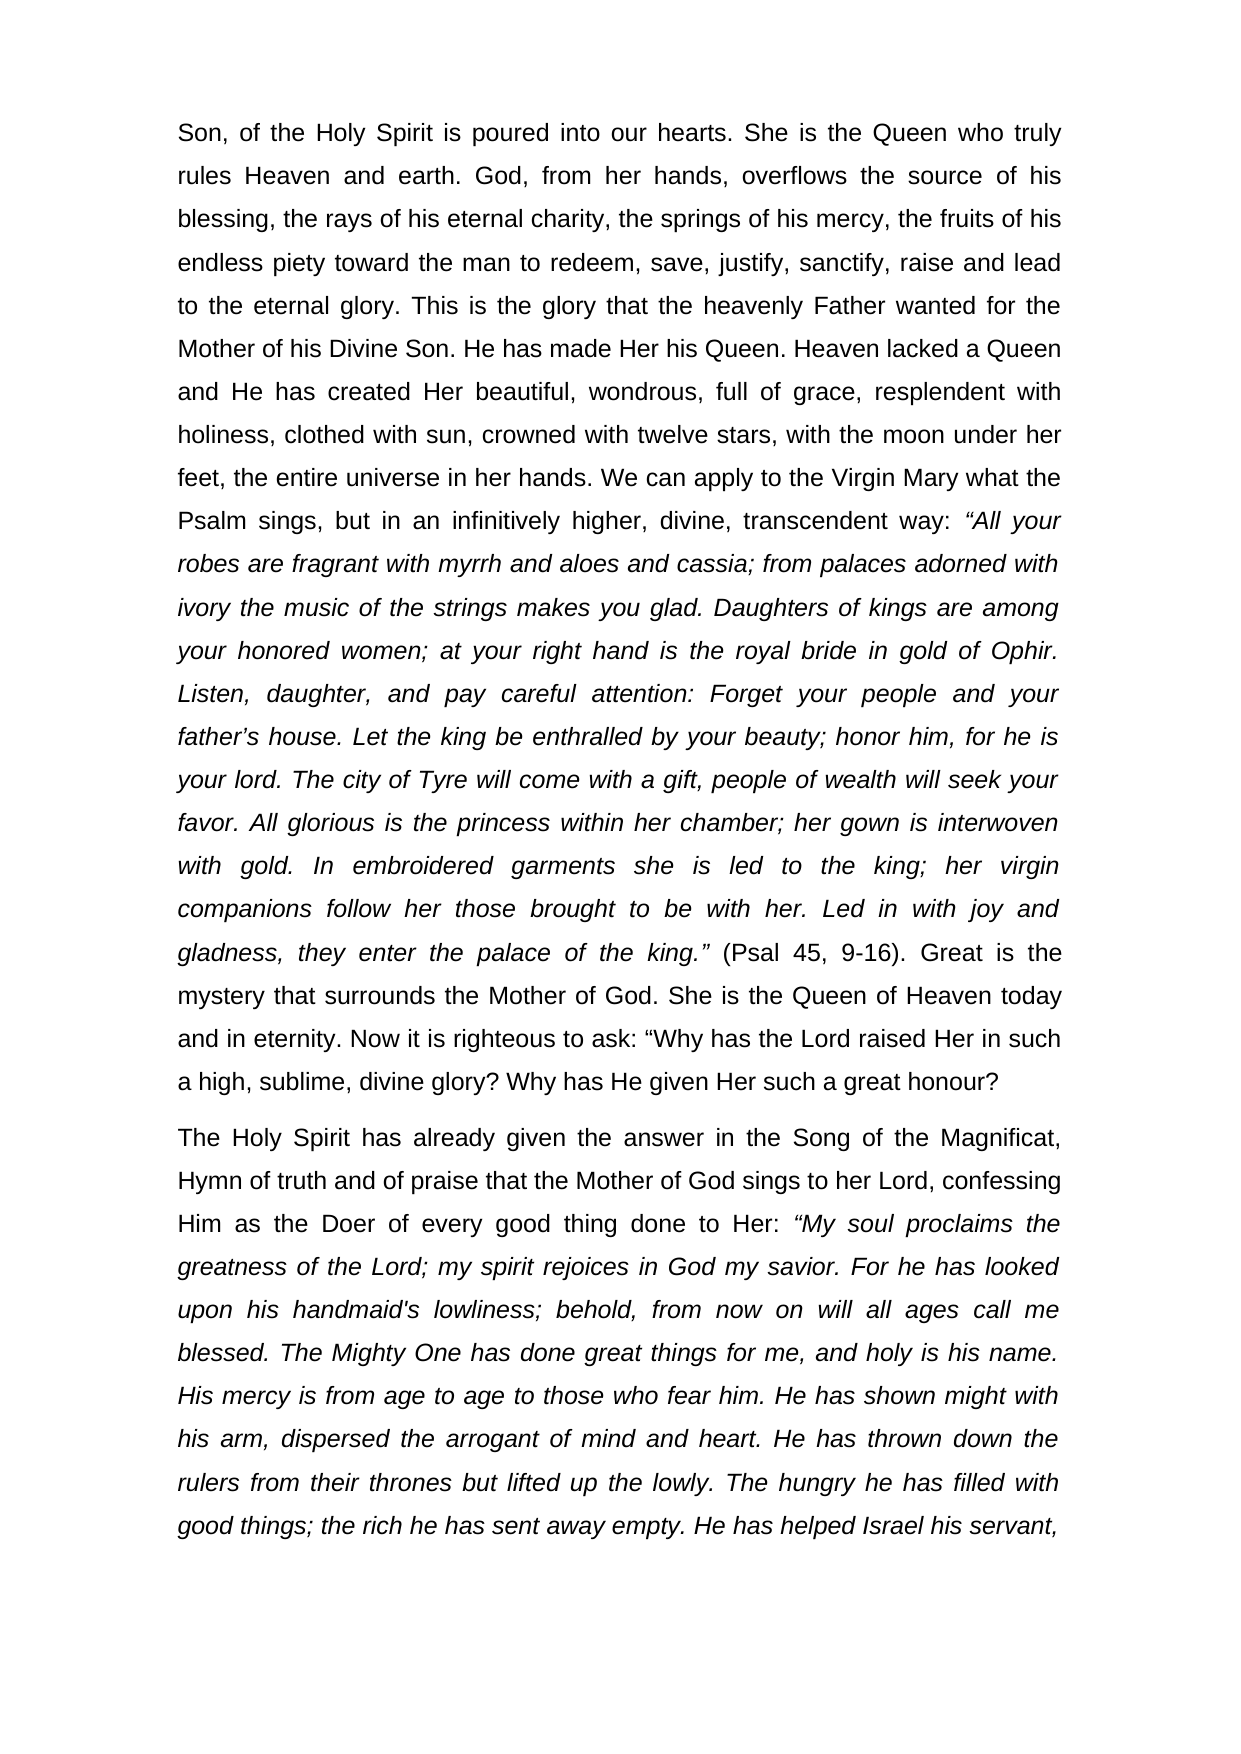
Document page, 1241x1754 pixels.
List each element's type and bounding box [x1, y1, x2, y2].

text [177, 118, 1063, 1096]
text [177, 1122, 1063, 1539]
